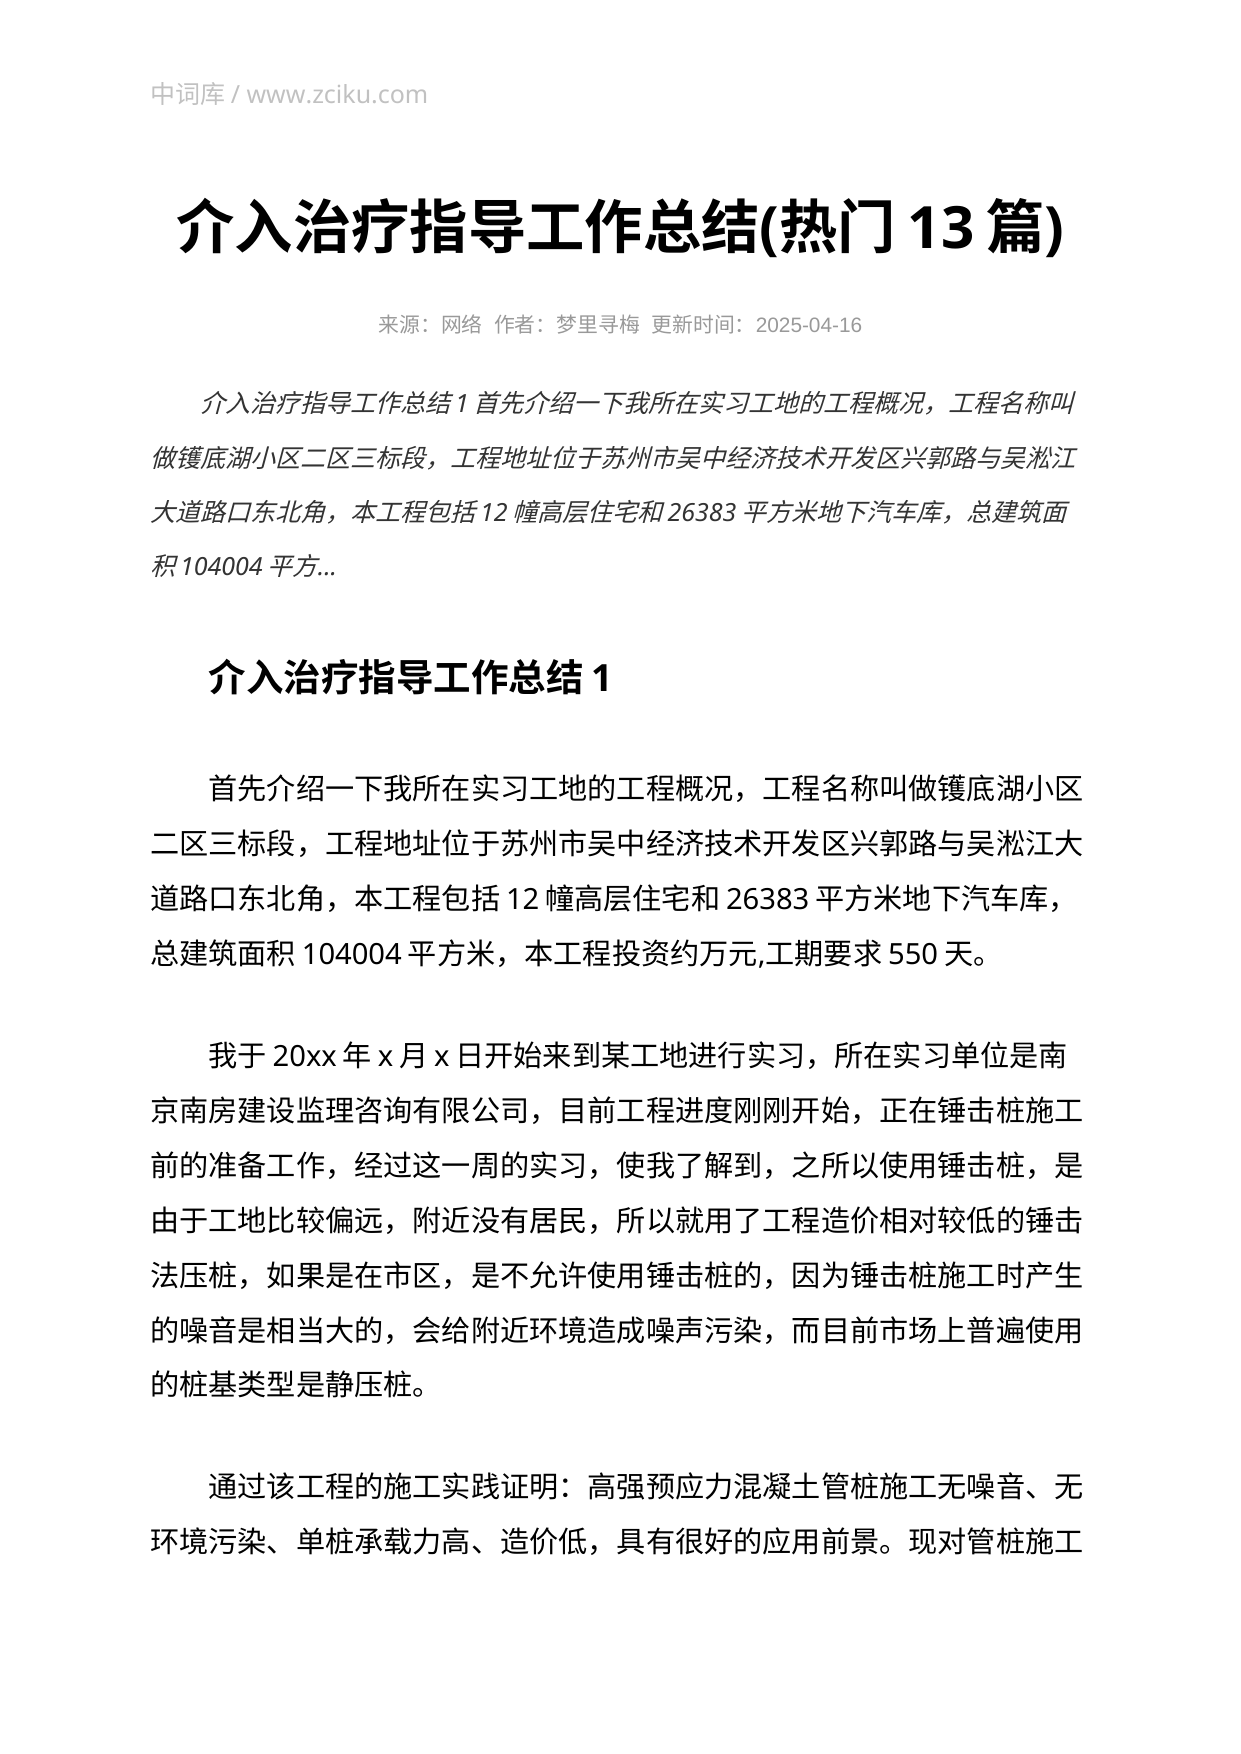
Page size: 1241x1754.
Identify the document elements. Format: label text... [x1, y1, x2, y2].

text 介入治疗指导工作总结1 [150, 648, 1090, 703]
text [150, 1464, 1090, 1561]
text 首先介绍一下我所在实习工地的工程概况，工程名称叫做镬底湖小区二区三标段，工程地址位于苏州市吴中经济技术开发区兴郭路与吴淞江大道路口东北角，本工程包括12幢高层住宅和26383平方米地下汽车库，总建筑面积104004平方米，本工程投资约万元,工期要求550天。 [150, 766, 1090, 973]
subtitle 介入治疗指导工作总结(热门13篇) [150, 181, 1090, 266]
text 我于20xx年x月x日开始来到某工地进行实习，所在实习单位是南京南房建设监理咨询有限公司，目前工程进度刚刚开始，正在锤击桩施工前的准备工作，经过这一周的实习，使我了解到，之所以使用锤击桩，是由于工地比较偏远，附近没有居民，所以就用了工程造价相对较低的锤击法压桩，如果是在市区，是不允许使用锤击桩的，因为锤击桩施工时产生的噪音是相当大的，会给附近环境造成噪声污染，而目前市场上普遍使用的桩基类型是静压桩。 [150, 1032, 1090, 1404]
text 介入治疗指导工作总结1首先介绍一下我所在实习工地的工程概况，工程名称叫做镬底湖小区二区三标段，工程地址位于苏州市吴中经济技术开发区兴郭路与吴淞江大道路口东北角，本工程包括12幢高层住宅和26383平方米地下汽车库，总建筑面积104004平方... [150, 384, 1090, 583]
text 来源：网络 作者：梦里寻梅 更新时间：2025-04-16 [150, 313, 1090, 337]
